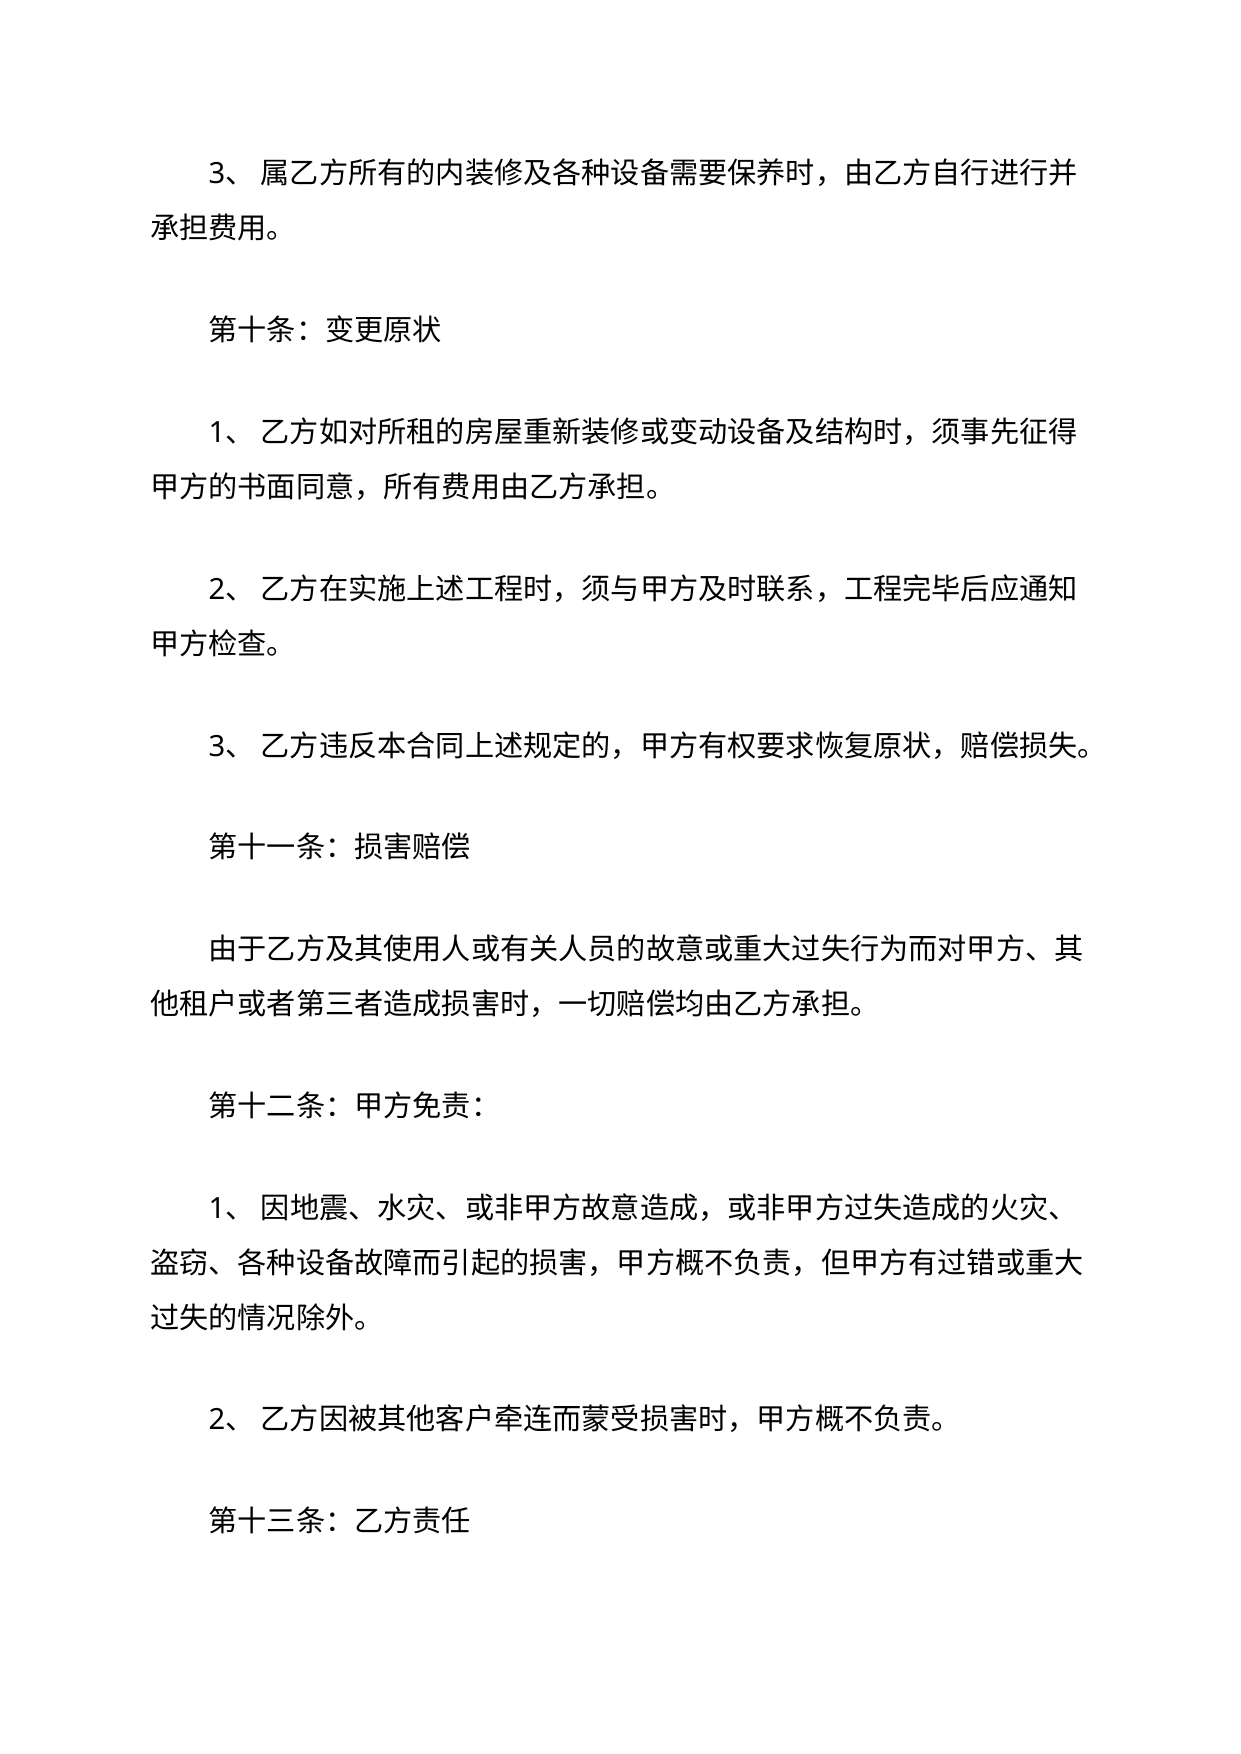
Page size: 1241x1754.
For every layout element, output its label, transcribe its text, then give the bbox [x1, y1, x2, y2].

text 2、 乙方在实施上述工程时，须与甲方及时联系，工程完毕后应通知甲方检查。 [150, 565, 1090, 663]
text 1、 乙方如对所租的房屋重新装修或变动设备及结构时，须事先征得甲方的书面同意，所有费用由乙方承担。 [150, 408, 1090, 506]
text 第十三条：乙方责任 [150, 1498, 1090, 1540]
text 1、 因地震、水灾、或非甲方故意造成，或非甲方过失造成的火灾、盗窃、各种设备故障而引起的损害，甲方概不负责，但甲方有过错或重大过失的情况除外。 [150, 1184, 1090, 1336]
text 2、 乙方因被其他客户牵连而蒙受损害时，甲方概不负责。 [150, 1396, 1090, 1438]
text 由于乙方及其使用人或有关人员的故意或重大过失行为而对甲方、其他租户或者第三者造成损害时，一切赔偿均由乙方承担。 [150, 926, 1090, 1023]
text 3、 属乙方所有的内装修及各种设备需要保养时，由乙方自行进行并承担费用。 [150, 150, 1090, 247]
text 3、 乙方违反本合同上述规定的，甲方有权要求恢复原状，赔偿损失。 [150, 722, 1090, 764]
text 第十条：变更原状 [150, 307, 1090, 349]
text 第十一条：损害赔偿 [150, 824, 1090, 866]
text 第十二条：甲方免责： [150, 1082, 1090, 1125]
